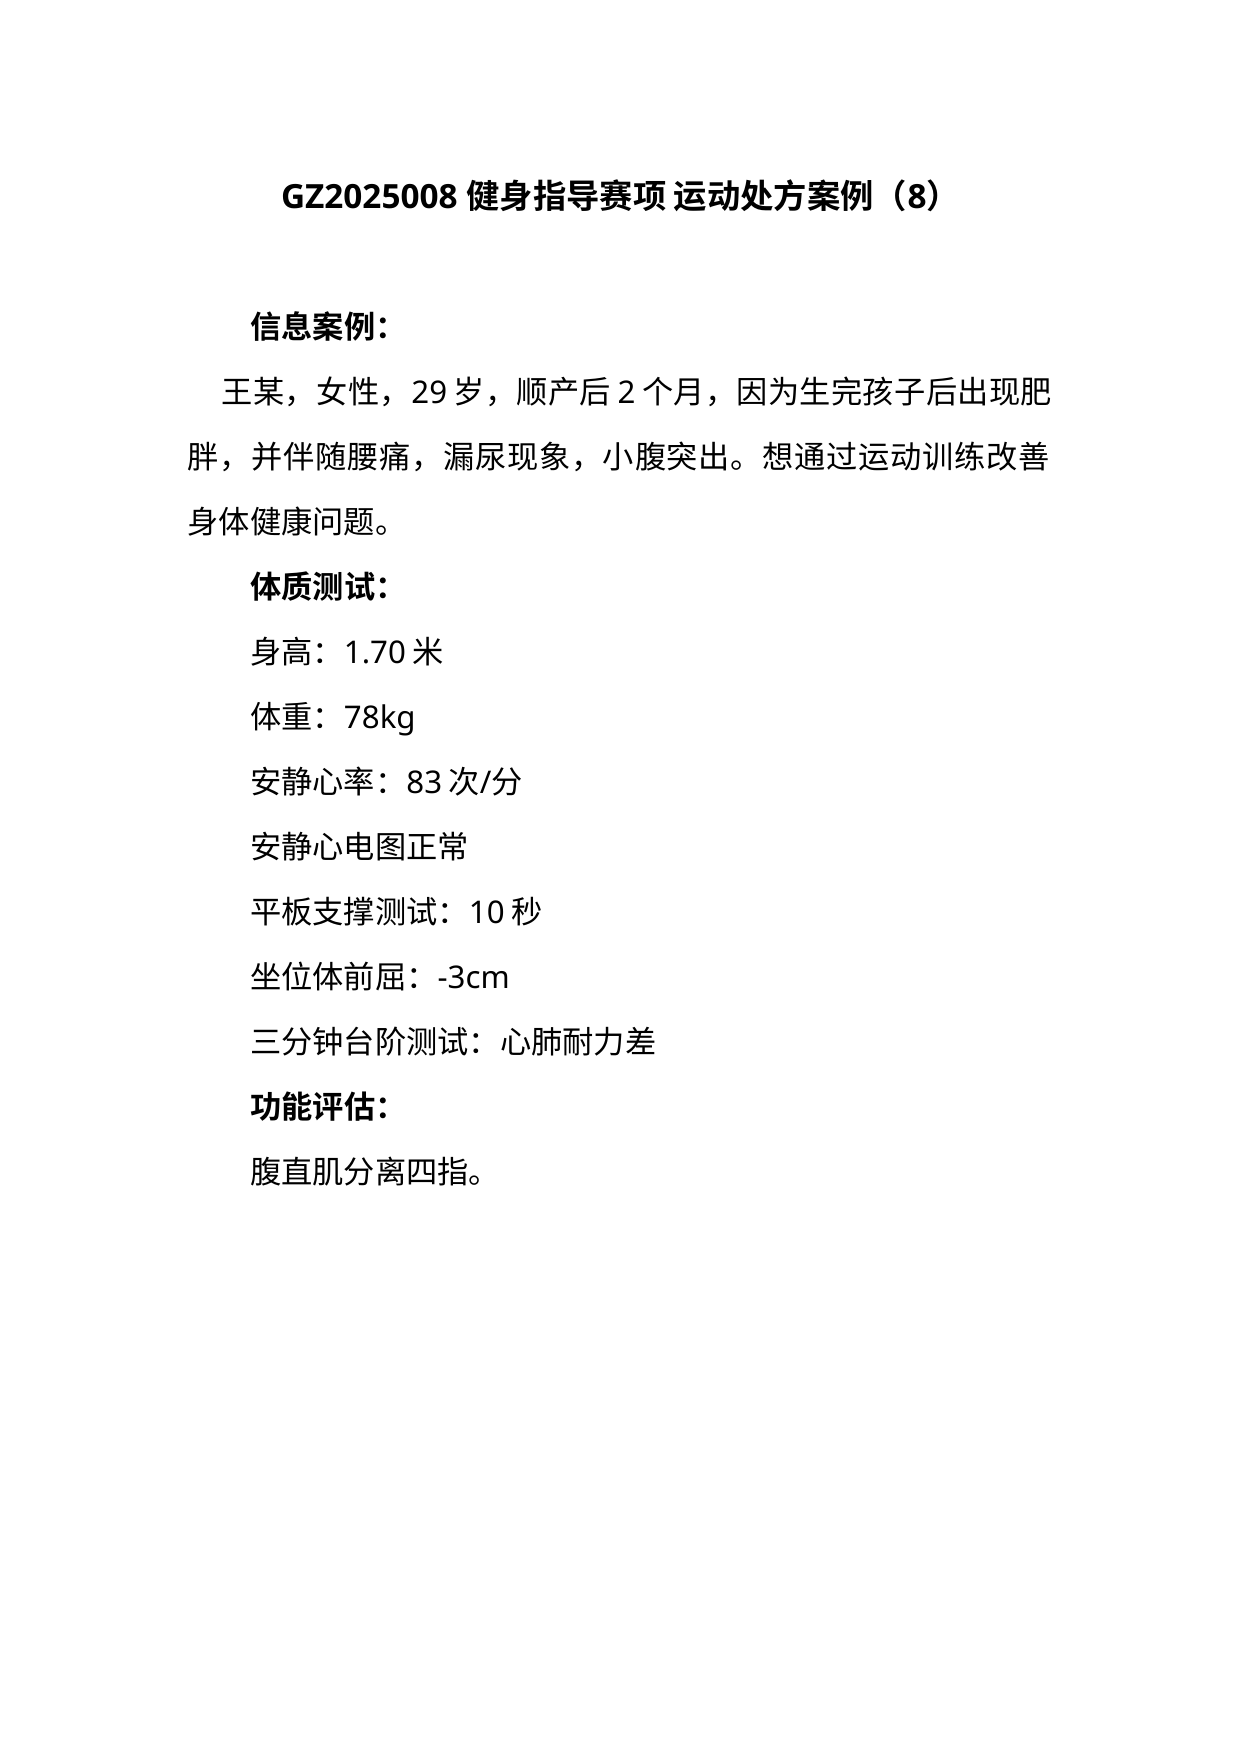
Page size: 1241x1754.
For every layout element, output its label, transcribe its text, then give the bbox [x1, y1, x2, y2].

text 三分钟台阶测试：心肺耐力差 [187, 1007, 1053, 1072]
text 身高：1.70米 [187, 617, 1053, 682]
text 安静心电图正常 [187, 812, 1053, 877]
text 功能评估： [187, 1072, 1053, 1137]
text GZ2025008 健身指导赛项 运动处方案例（8） [187, 162, 1053, 227]
text 腹直肌分离四指。 [187, 1137, 1053, 1202]
text 安静心率：83次/分 [187, 747, 1053, 812]
text 体质测试： [187, 552, 1053, 617]
text 坐位体前屈：-3cm [187, 942, 1053, 1007]
text 平板支撑测试：10秒 [187, 877, 1053, 942]
text 信息案例： [187, 292, 1053, 357]
text 王某，女性，29岁，顺产后2个月，因为生完孩子后出现肥胖，并伴随腰痛，漏尿现象，小腹突出。想通过运动训练改善身体健康问题。 [187, 357, 1053, 552]
text 体重：78kg [187, 682, 1053, 747]
